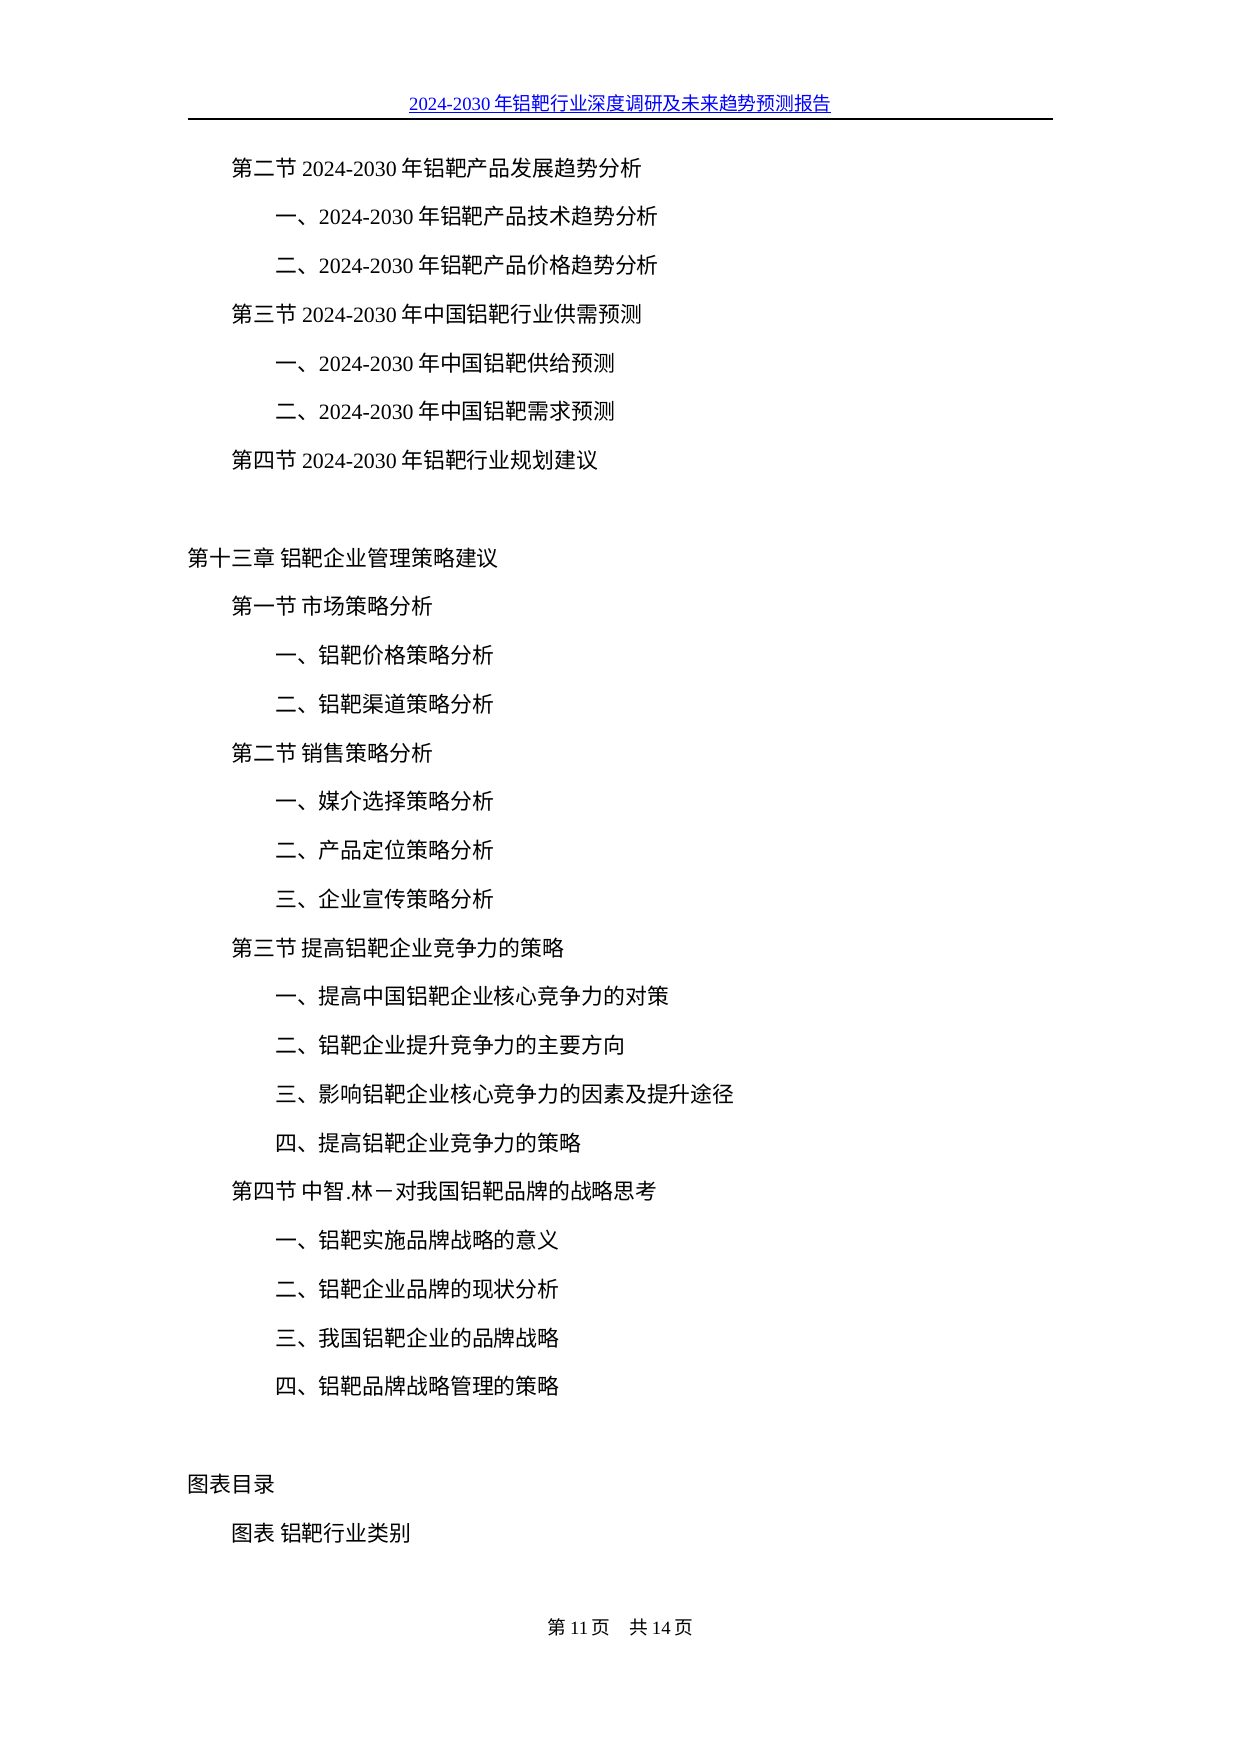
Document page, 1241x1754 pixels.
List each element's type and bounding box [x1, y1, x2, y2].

text [187, 150, 1053, 1548]
